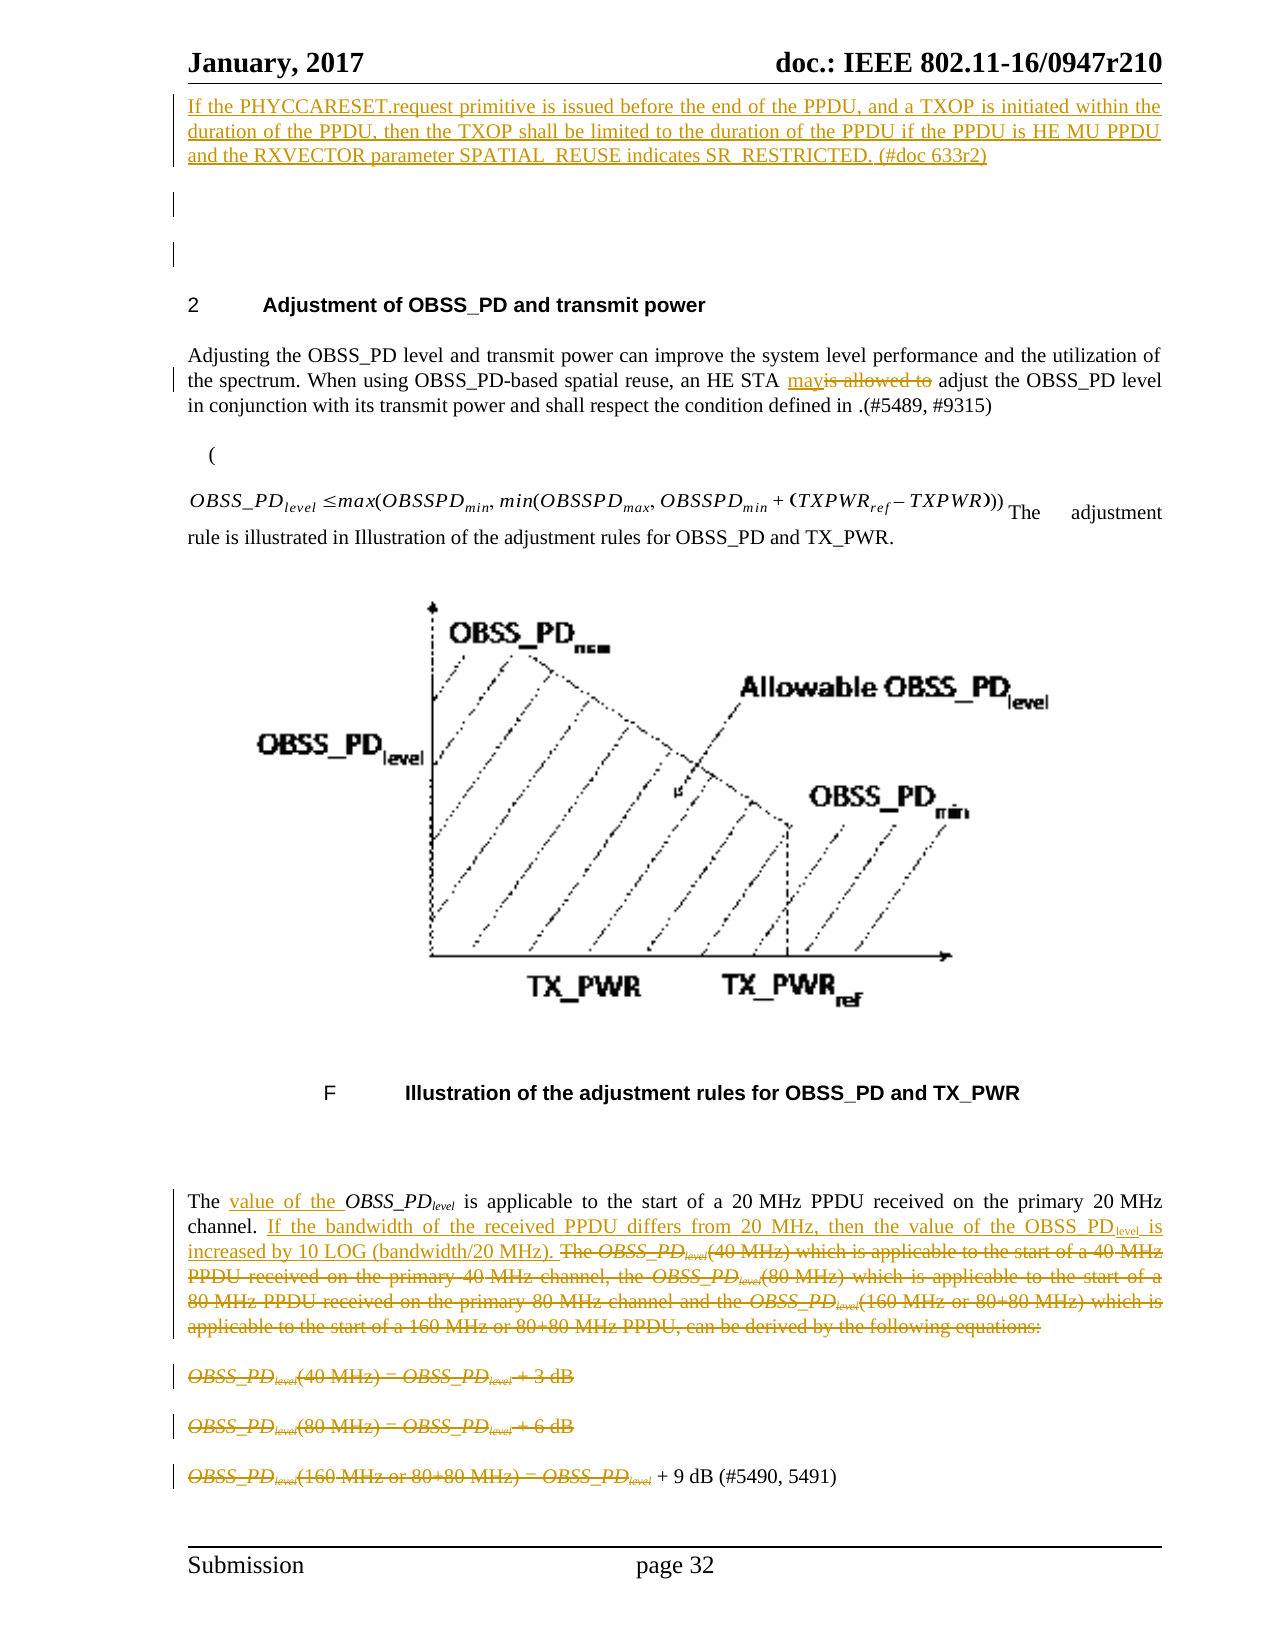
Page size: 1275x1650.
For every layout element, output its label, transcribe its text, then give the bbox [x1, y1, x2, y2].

table_cell Illustration of the adjustment rules for OBSS_PD and TX_PWR [217, 1043, 1133, 1113]
list Adjustment of OBSS_PD and transmit power [187, 292, 1162, 317]
text The adjustment rule is illustrated in Figure 27-9 (Illustration of the adjustment rules for OBSS_PD and TX_PWR). [187, 491, 1162, 549]
table_header [217, 574, 1133, 1043]
text The OBSS_PDlevel is applicable to the start of a 20 MHz PPDU received on the primary 20 MHz channel. [187, 1188, 1162, 1338]
text Adjusting the OBSS_PD level and transmit power can improve the system level performance and the utilization of the spectrum. When using OBSS_PD-based spatial reuse, an HE STA adjust the OBSS_PD level in conjunction with its transmit power and shall respect the condition defined in Equation (27-3).(#5489, #9315) [187, 342, 1162, 417]
